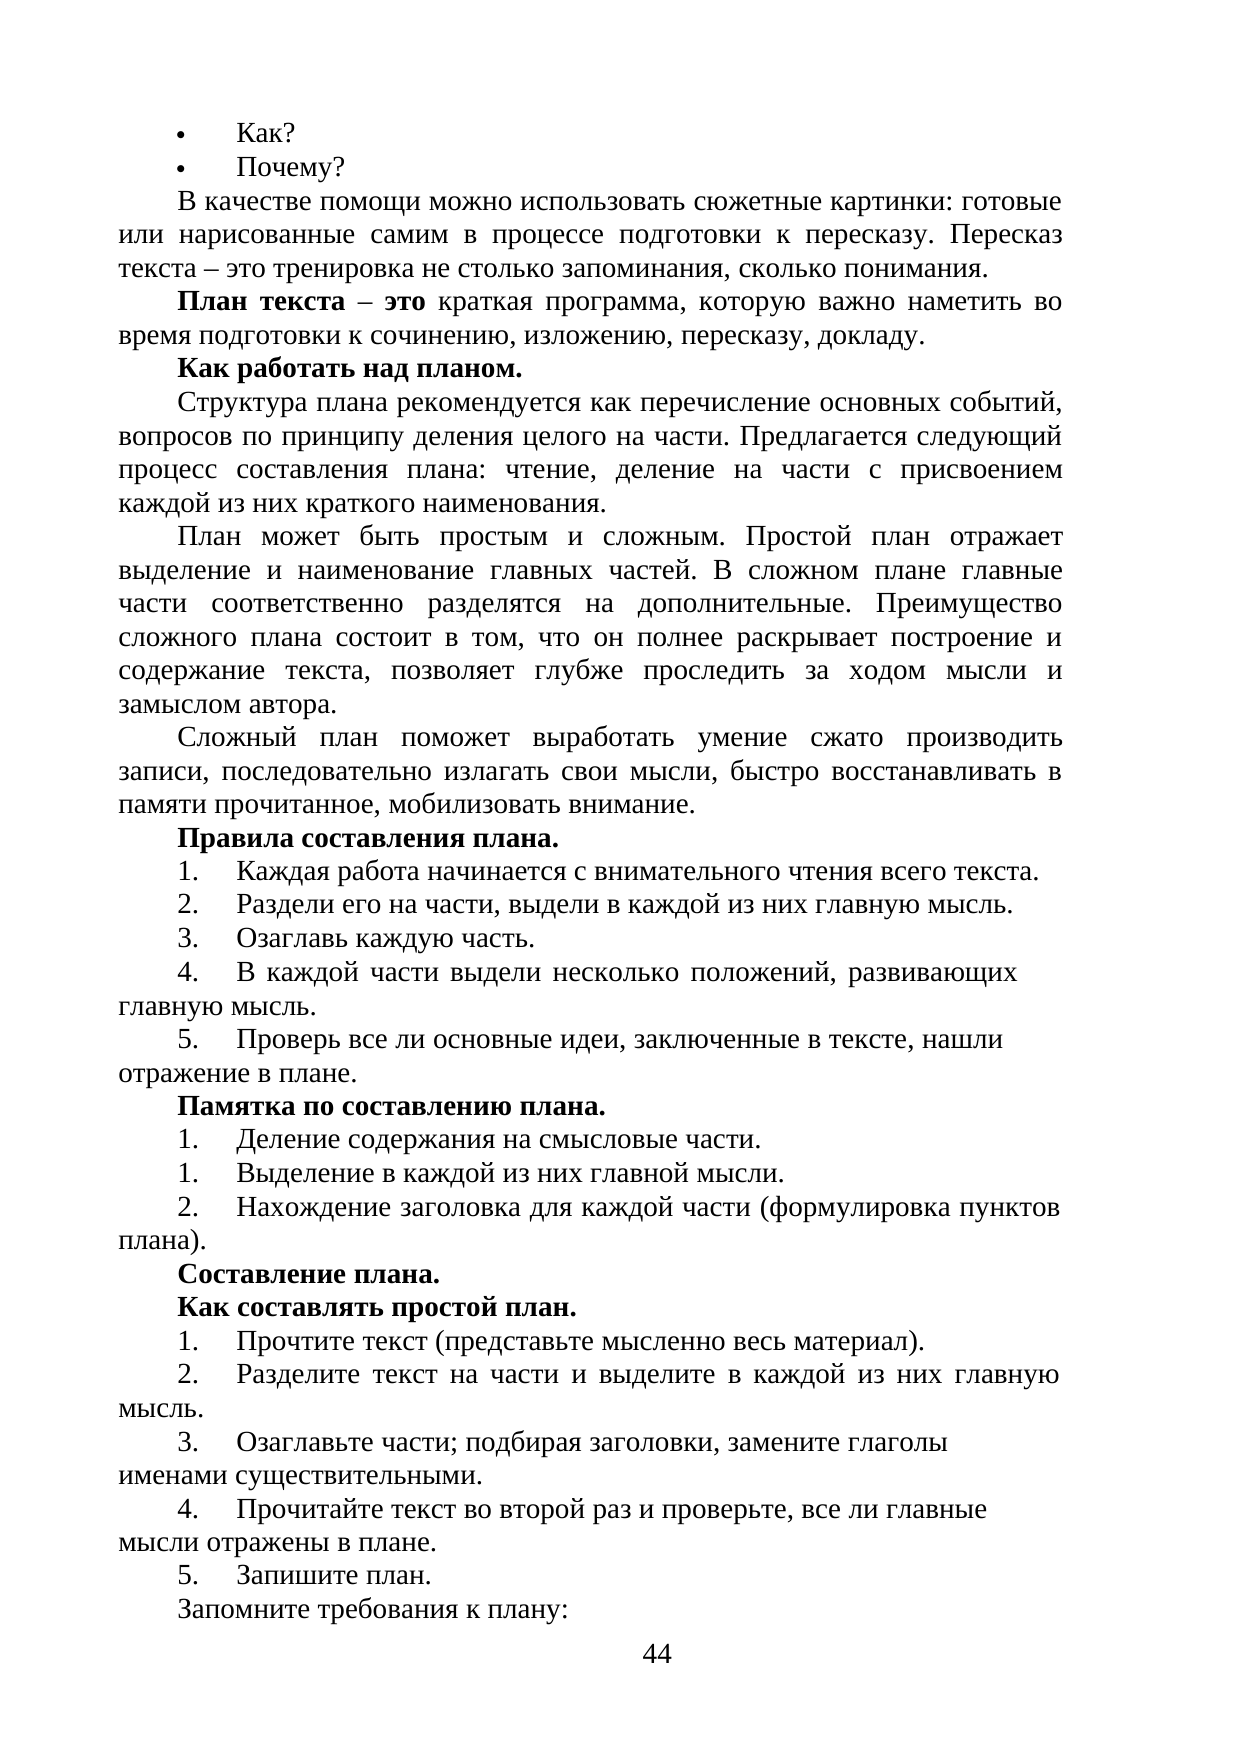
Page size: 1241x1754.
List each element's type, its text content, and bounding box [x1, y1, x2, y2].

text 1. Деление содержания на смысловые части. [177, 1122, 1148, 1155]
text План может быть простым и сложным. Простой план отражает выделение и наименование главных частей. В сложном плане главные части соответственно разделятся на дополнительные. Преимущество сложного плана состоит в том, что он полнее раскрывает построение и содержание текста, позволяет глубже проследить за ходом мысли и замыслом автора. [118, 518, 1063, 719]
list Выделение в каждой из них главной мысли. [177, 1155, 1148, 1189]
subtitle Правила составления плана. [177, 821, 1148, 854]
list Прочитайте текст во второй раз и проверьте, все ли главные мысли отражены в плане. [118, 1491, 1063, 1558]
list Проверь все ли основные идеи, заключенные в тексте, нашли отражение в плане. [118, 1021, 1062, 1088]
subtitle Составление плана. [177, 1257, 1148, 1290]
subtitle Как работать над планом. [177, 351, 1148, 384]
list В каждой части выдели несколько положений, развивающих главную мысль. [118, 954, 1063, 1021]
list Как? [177, 115, 1148, 149]
text Как составлять простой план. [177, 1290, 1148, 1323]
list Прочтите текст (представьте мысленно весь материал). [177, 1323, 1148, 1357]
text Сложный план поможет выработать умение сжато производить записи, последовательно излагать свои мысли, быстро восстанавливать в памяти прочитанное, мобилизовать внимание. [118, 719, 1063, 820]
list Нахождение заголовка для каждой части (формулировка пунктов плана). [118, 1189, 1063, 1256]
list Запишите план. [177, 1558, 1148, 1591]
list Озаглавь каждую часть. [177, 921, 1148, 954]
text Структура плана рекомендуется как перечисление основных событий, вопросов по принципу деления целого на части. Предлагается следующий процесс составления плана: чтение, деление на части с присвоением каждой из них краткого наименования. [118, 384, 1063, 518]
text Запомните требования к плану: [177, 1591, 1148, 1625]
subtitle Памятка по составлению плана. [177, 1089, 1148, 1122]
list Озаглавьте части; подбирая заголовки, замените глаголы именами существительными. [118, 1424, 1063, 1491]
list Почему? [177, 149, 1148, 183]
text План текста – это краткая программа, которую важно наметить во время подготовки к сочинению, изложению, пересказу, докладу. [118, 283, 1063, 350]
list Каждая работа начинается с внимательного чтения всего текста. [177, 854, 1148, 887]
list Раздели его на части, выдели в каждой из них главную мысль. [177, 887, 1148, 921]
text В качестве помощи можно использовать сюжетные картинки: готовые или нарисованные самим в процессе подготовки к пересказу. Пересказ текста – это тренировка не столько запоминания, сколько понимания. [118, 183, 1063, 283]
list Разделите текст на части и выделите в каждой из них главную мысль. [118, 1357, 1062, 1424]
